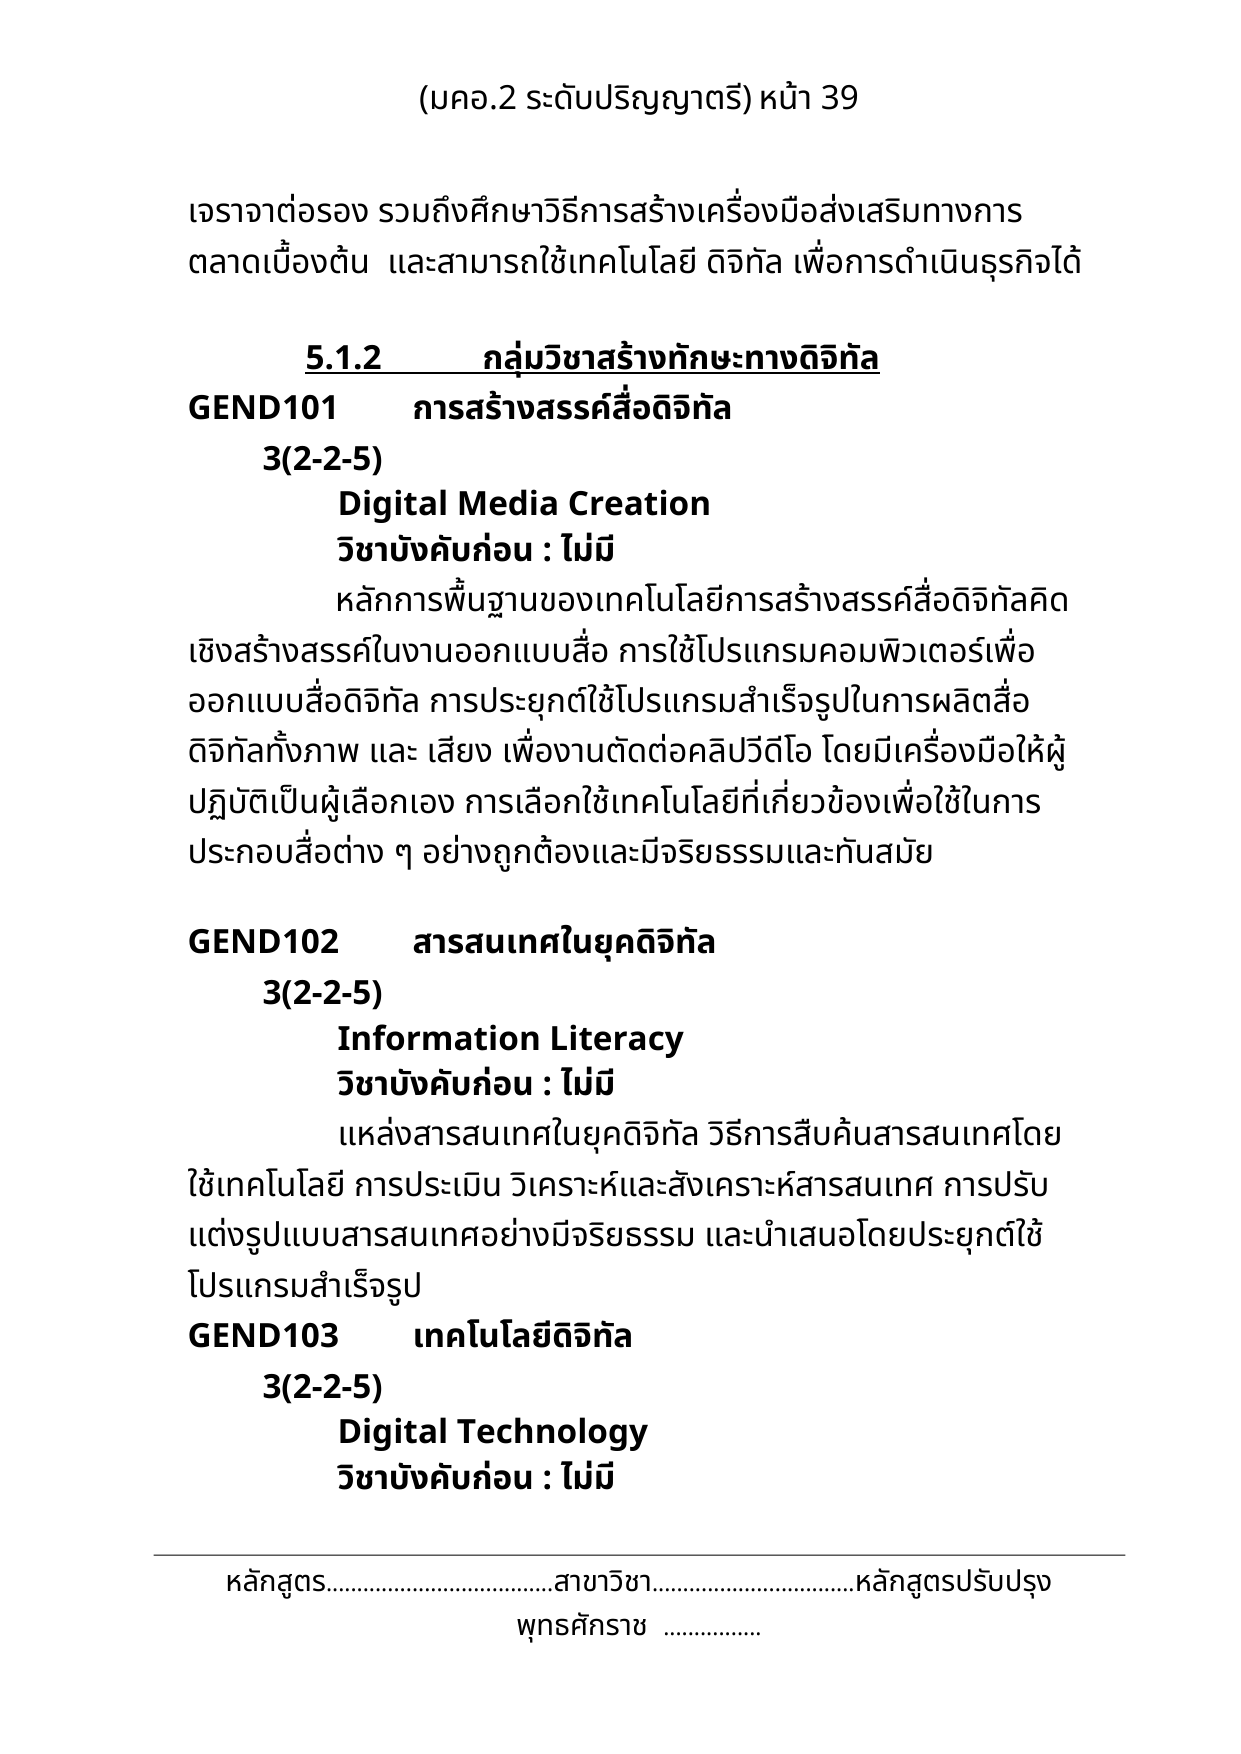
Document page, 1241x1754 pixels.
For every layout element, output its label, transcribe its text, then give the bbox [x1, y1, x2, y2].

text หลักการพื้นฐานของเทคโนโลยีการสร้างสรรค์สื่อดิจิทัลคิดเชิงสร้างสรรค์ในงานออกแบบสื่อ การใช้โปรแกรมคอมพิวเตอร์เพื่อออกแบบสื่อดิจิทัล การประยุกต์ใช้โปรแกรมสำเร็จรูปในการผลิตสื่อดิจิทัลทั้งภาพ และ เสียง เพื่องานตัดต่อคลิปวีดีโอ โดยมีเครื่องมือให้ผู้ปฏิบัติเป็นผู้เลือกเอง การเลือกใช้เทคโนโลยีที่เกี่ยวข้องเพื่อใช้ในการประกอบสื่อต่าง ๆ อย่างถูกต้องและมีจริยธรรมและทันสมัย [187, 576, 1090, 879]
text Information Literacy [262, 1014, 1090, 1060]
text GEND103 เทคโนโลยีดิจิทัล 3(2-2-5) [187, 1312, 1090, 1408]
text วิชาบังคับก่อน : ไม่มี [262, 1060, 1090, 1110]
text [187, 187, 1090, 288]
text วิชาบังคับก่อน : ไม่มี [262, 526, 1090, 576]
text แหล่งสารสนเทศในยุคดิจิทัล วิธีการสืบค้นสารสนเทศโดยใช้เทคโนโลยี การประเมิน วิเคราะห์และสังเคราะห์สารสนเทศ การปรับแต่งรูปแบบสารสนเทศอย่างมีจริยธรรม และนำเสนอโดยประยุกต์ใช้โปรแกรมสำเร็จรูป [187, 1110, 1090, 1312]
text GEND101 การสร้างสรรค์สื่อดิจิทัล 3(2-2-5) [187, 384, 1090, 480]
text Digital Media Creation [262, 480, 1090, 526]
text Digital Technology [262, 1408, 1090, 1453]
text 5.1.2 กลุ่มวิชาสร้างทักษะทางดิจิทัล [187, 333, 1090, 384]
text วิชาบังคับก่อน : ไม่มี [262, 1453, 1090, 1504]
text GEND102 สารสนเทศในยุคดิจิทัล 3(2-2-5) [187, 918, 1090, 1014]
